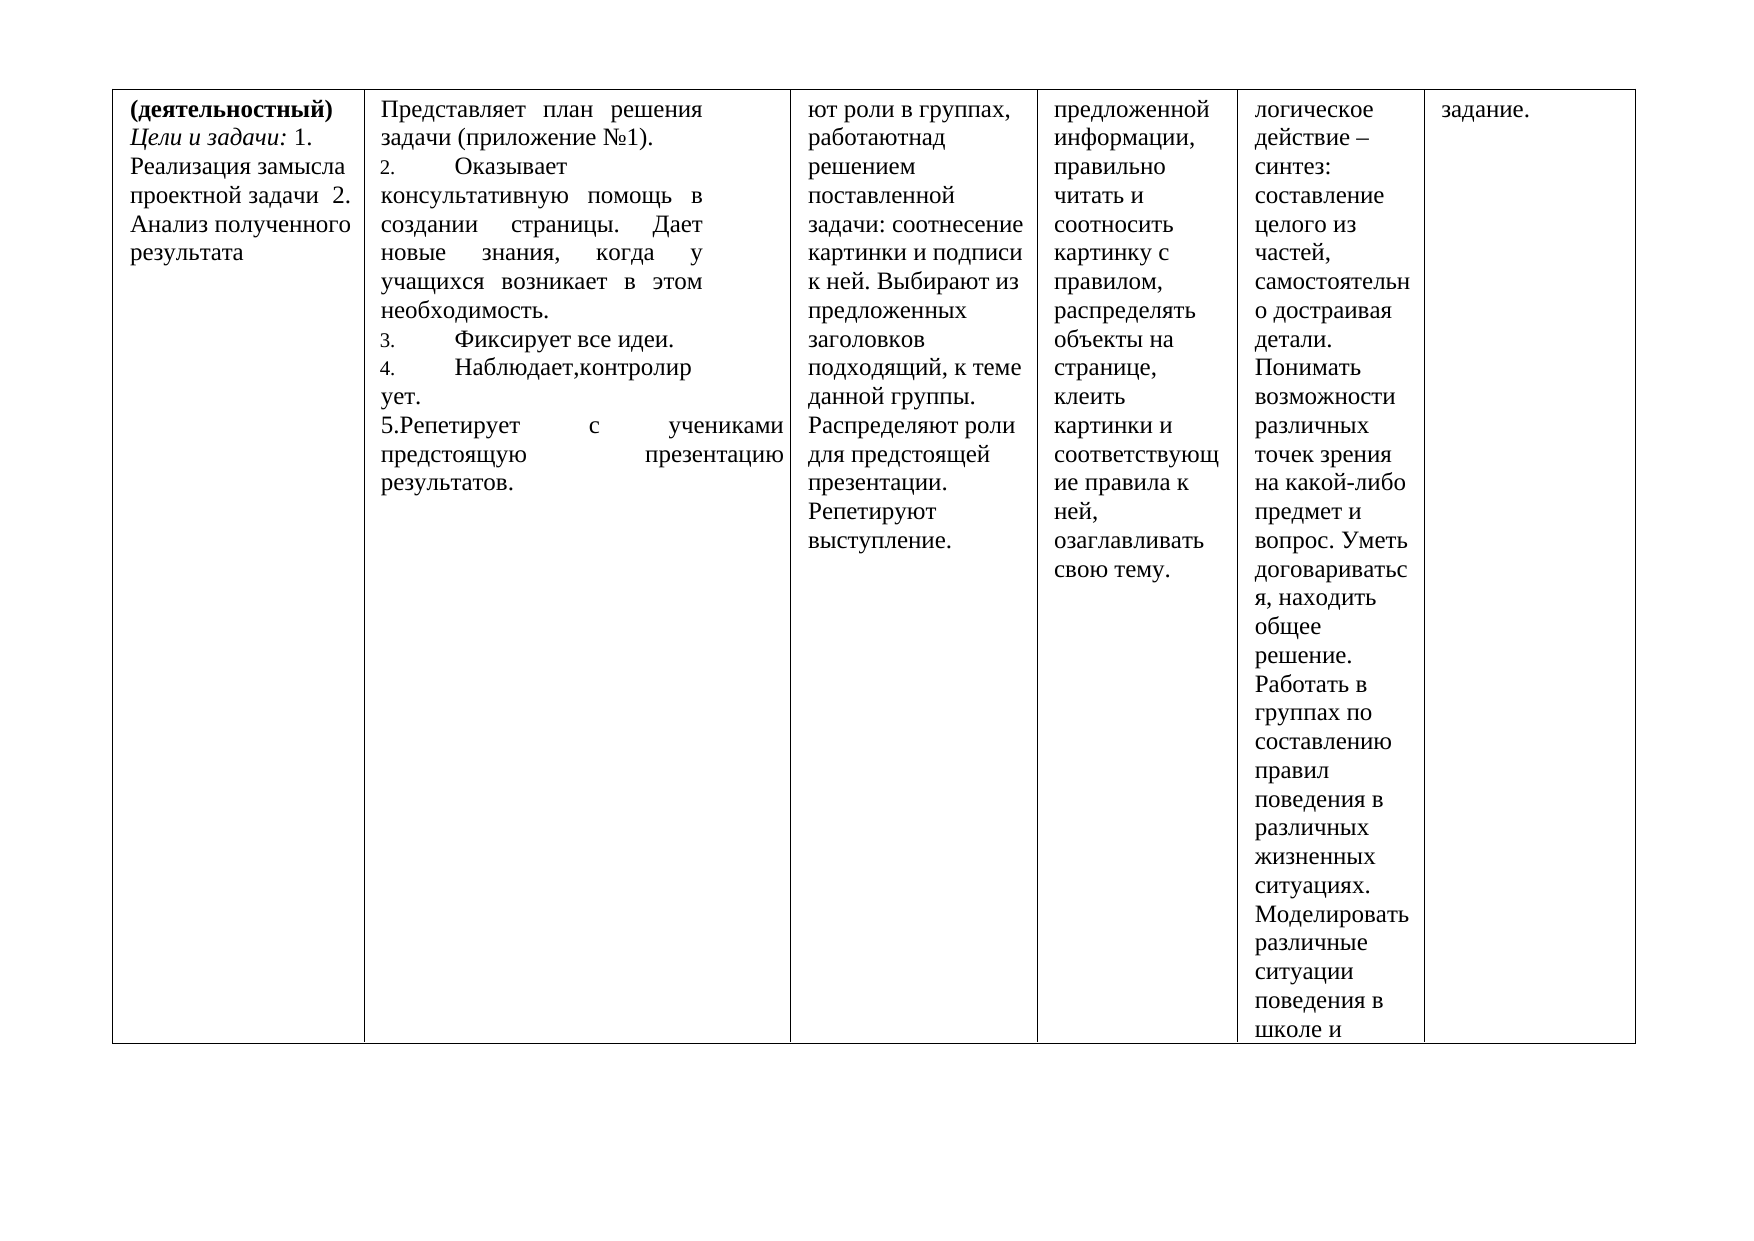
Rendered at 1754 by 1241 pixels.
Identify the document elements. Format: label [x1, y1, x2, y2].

table_cell [791, 90, 1037, 1042]
table_cell [113, 90, 364, 1042]
table_cell [1038, 90, 1237, 1042]
table_cell [1238, 90, 1424, 1042]
table_cell [365, 90, 790, 1042]
table_cell [1425, 90, 1635, 1042]
